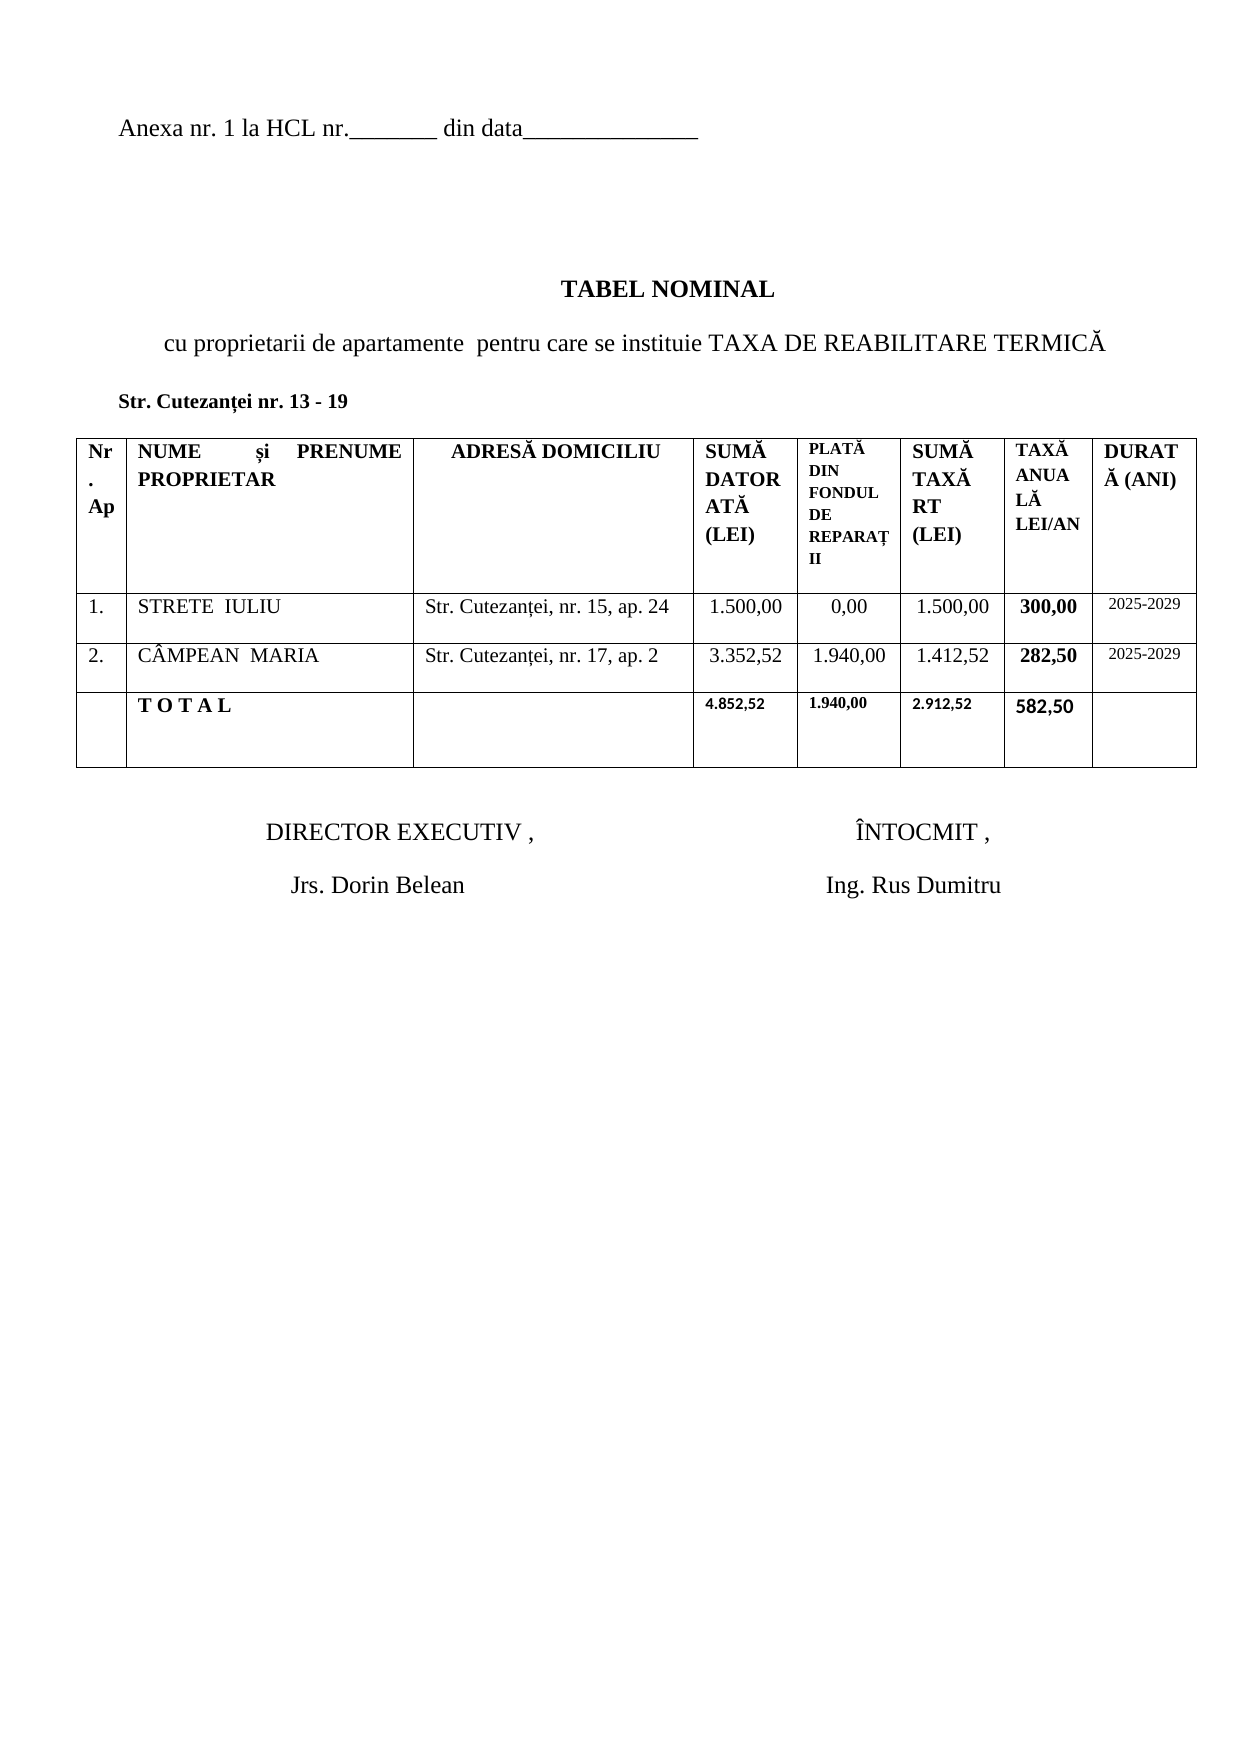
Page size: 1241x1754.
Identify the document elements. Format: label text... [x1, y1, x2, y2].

table_cell STRETE IULIU [127, 594, 413, 642]
table_cell 282,50 [1005, 644, 1092, 692]
table_cell 582,50 [1005, 693, 1092, 767]
table_header NUME și PRENUME PROPRIETAR [127, 439, 413, 593]
table_cell 2. [77, 644, 126, 692]
table_cell 1.940,00 [798, 644, 900, 692]
table_cell [77, 693, 126, 767]
table_cell 4.852,52 [694, 693, 797, 767]
table_cell T O T A L [127, 693, 413, 767]
table_header ADRESĂ DOMICILIU [414, 439, 693, 593]
text DIRECTOR EXECUTIV , ÎNTOCMIT , [192, 817, 1152, 845]
table_cell 1.500,00 [694, 594, 797, 642]
table_header Nr. Ap [77, 439, 126, 593]
table_header DURATĂ (ANI) [1093, 439, 1196, 593]
table_cell 2025-2029 [1093, 594, 1196, 642]
table_header PLATĂ DIN FONDUL DE REPARAȚII [798, 439, 900, 593]
table_cell CÂMPEAN MARIA [127, 644, 413, 692]
table_header SUMĂ TAXĂ RT (LEI) [901, 439, 1004, 593]
table_cell [1093, 693, 1196, 767]
table_cell 300,00 [1005, 594, 1092, 642]
text cu proprietarii de apartamente pentru care se instituie TAXA DE REABILITARE TERMICĂ [118, 328, 1152, 357]
table_cell 1. [77, 594, 126, 642]
table_header TAXĂ ANUALĂ LEI/AN [1005, 439, 1092, 593]
table_cell 1.412,52 [901, 644, 1004, 692]
table_cell 1.500,00 [901, 594, 1004, 642]
table_cell 3.352,52 [694, 644, 797, 692]
table_cell 2025-2029 [1093, 644, 1196, 692]
table_cell 2.912,52 [901, 693, 1004, 767]
table_cell 0,00 [798, 594, 900, 642]
table_header SUMĂ DATORATĂ (LEI) [694, 439, 797, 593]
text Anexa nr. 1 la HCL nr._______ din data______________ [118, 113, 1152, 142]
table_cell Str. Cutezanței, nr. 17, ap. 2 [414, 644, 693, 692]
table_cell [414, 693, 693, 767]
table_cell 1.940,00 [798, 693, 900, 767]
text TABEL NOMINAL [487, 274, 1152, 303]
text Str. Cutezanței nr. 13 - 19 [118, 389, 1152, 413]
table_cell Str. Cutezanței, nr. 15, ap. 24 [414, 594, 693, 642]
text Jrs. Dorin Belean Ing. Rus Dumitru [118, 870, 1152, 899]
